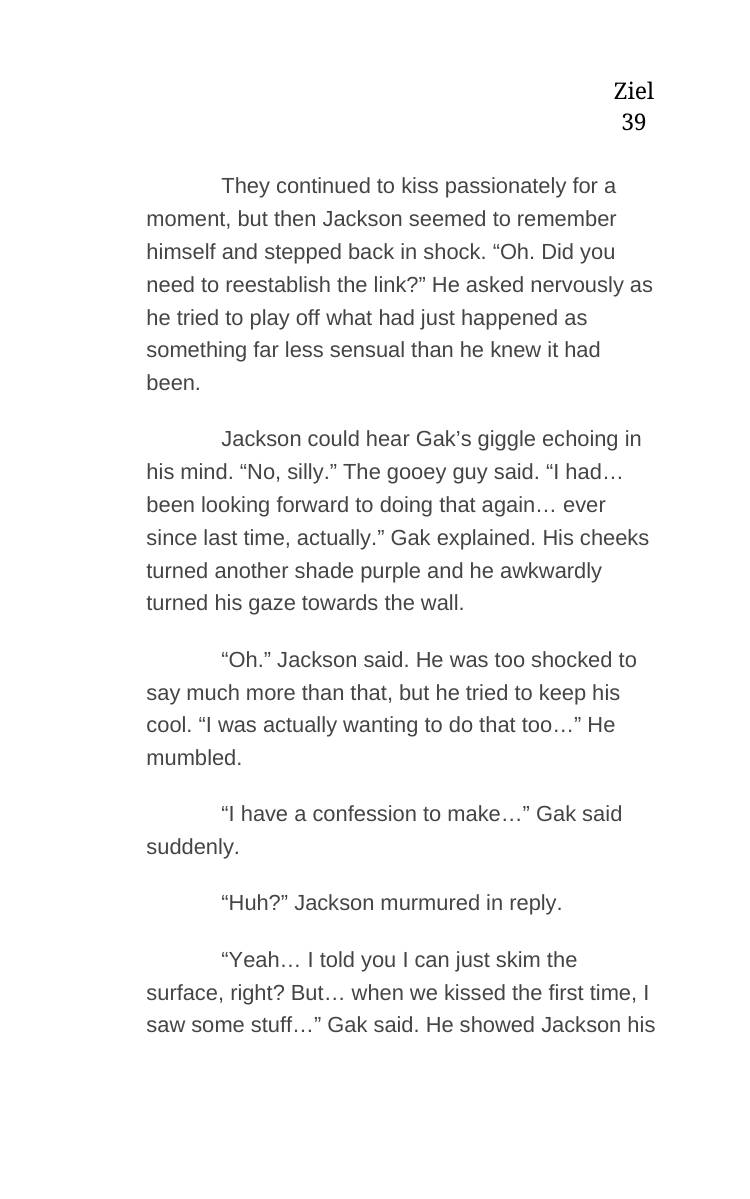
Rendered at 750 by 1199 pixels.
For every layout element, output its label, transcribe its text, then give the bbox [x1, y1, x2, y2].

text Jackson could hear Gak’s giggle echoing in his mind. “No, silly.” The gooey guy said. “I had… been looking forward to doing that again… ever since last time, actually.” Gak explained. His cheeks turned another shade purple and he awkwardly turned his gaze towards the wall. [146, 419, 660, 616]
text They continued to kiss passionately for a moment, but then Jackson seemed to remember himself and stepped back in shock. “Oh. Did you need to reestablish the link?” He asked nervously as he tried to play off what had just happened as something far less sensual than he knew it had been. [146, 166, 660, 395]
text “I have a confession to make…” Gak said suddenly. [146, 794, 660, 859]
text “Huh?” Jackson murmured in reply. [146, 883, 660, 916]
text “Oh.” Jackson said. He was too shocked to say much more than that, but he tried to keep his cool. “I was actually wanting to do that too…” He mumbled. [146, 639, 660, 770]
